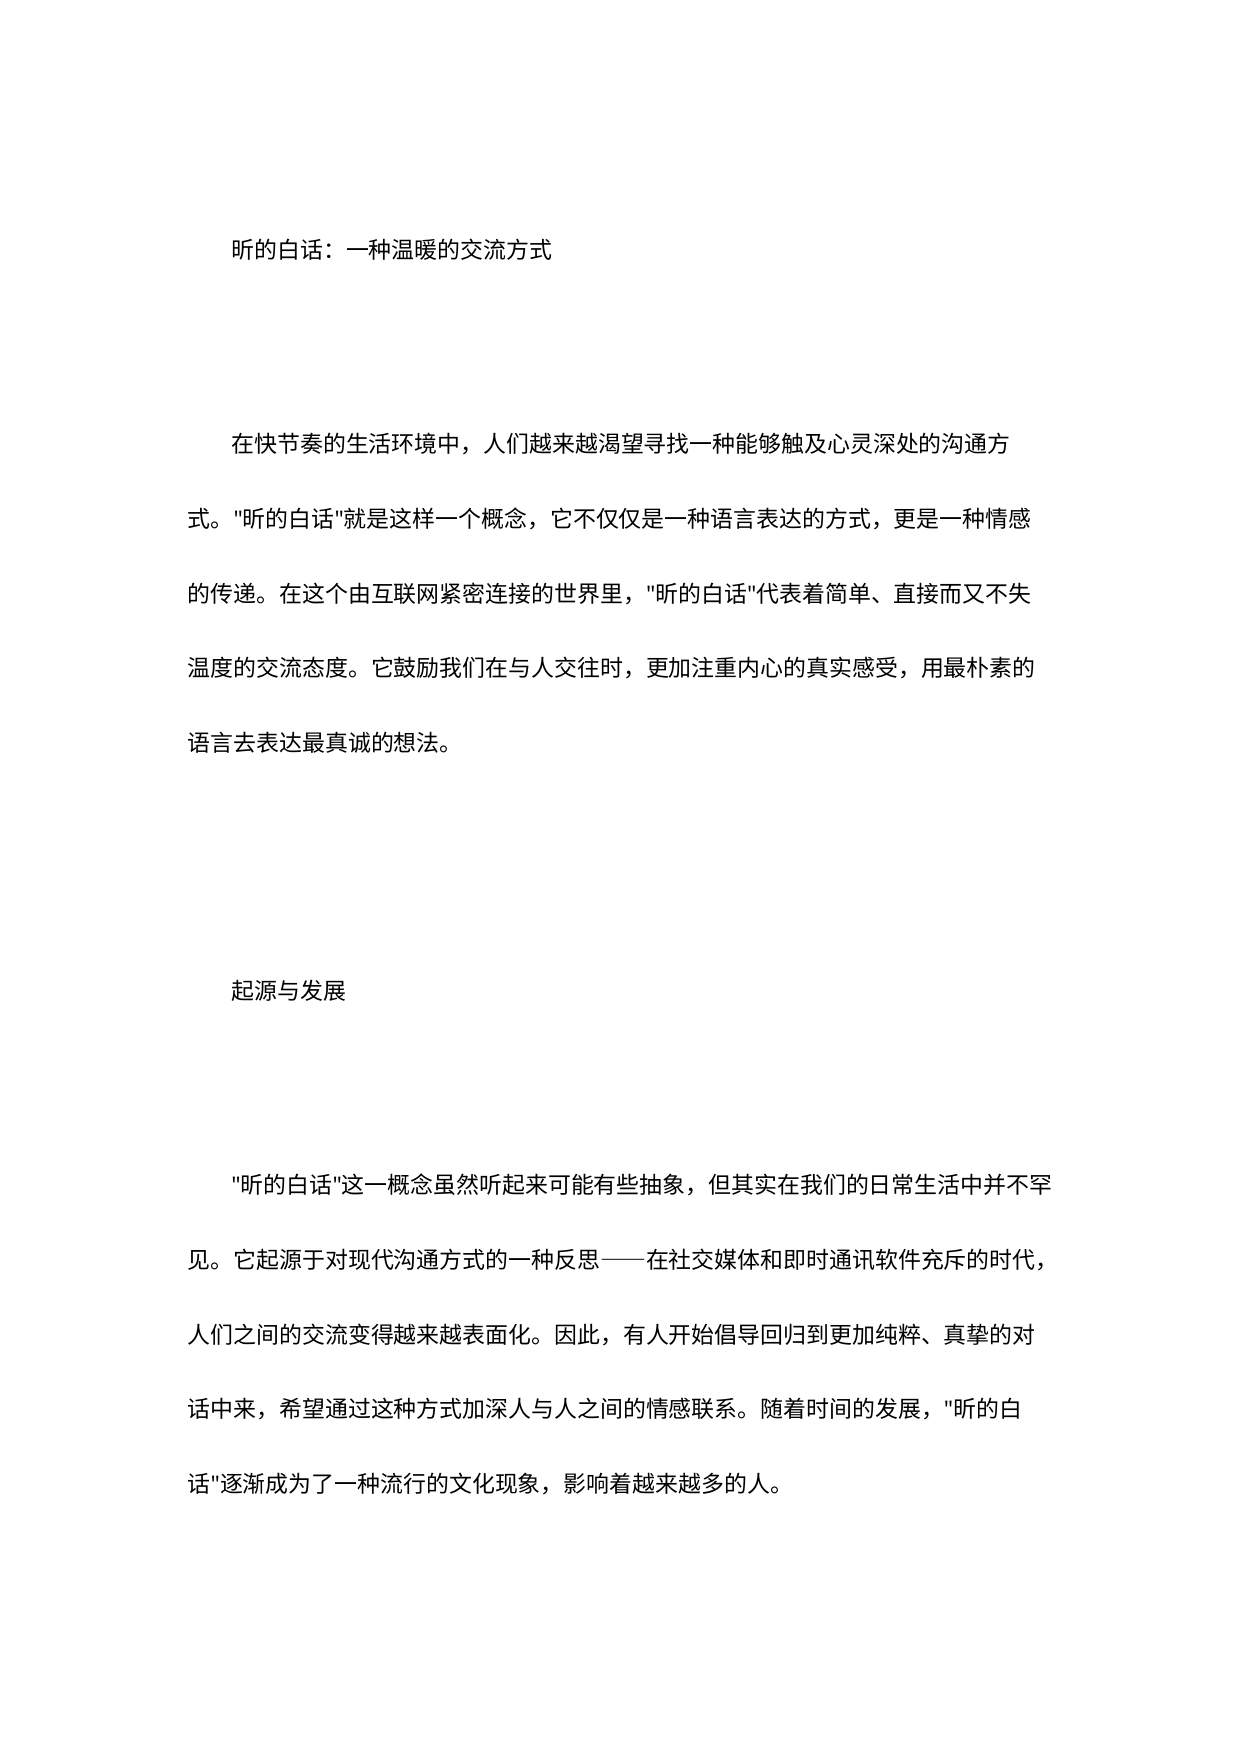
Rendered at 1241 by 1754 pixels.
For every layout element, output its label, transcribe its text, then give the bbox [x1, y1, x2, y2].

text 起源与发展 [187, 957, 1053, 1022]
text 在快节奏的生活环境中，人们越来越渴望寻找一种能够触及心灵深处的沟通方式。"昕的白话"就是这样一个概念，它不仅仅是一种语言表达的方式，更是一种情感的传递。在这个由互联网紧密连接的世界里，"昕的白话"代表着简单、直接而又不失温度的交流态度。它鼓励我们在与人交往时，更加注重内心的真实感受，用最朴素的语言去表达最真诚的想法。 [187, 410, 1053, 774]
text 昕的白话：一种温暖的交流方式 [187, 216, 1053, 281]
text "昕的白话"这一概念虽然听起来可能有些抽象，但其实在我们的日常生活中并不罕见。它起源于对现代沟通方式的一种反思——在社交媒体和即时通讯软件充斥的时代，人们之间的交流变得越来越表面化。因此，有人开始倡导回归到更加纯粹、真挚的对话中来，希望通过这种方式加深人与人之间的情感联系。随着时间的发展，"昕的白话"逐渐成为了一种流行的文化现象，影响着越来越多的人。 [187, 1151, 1053, 1515]
